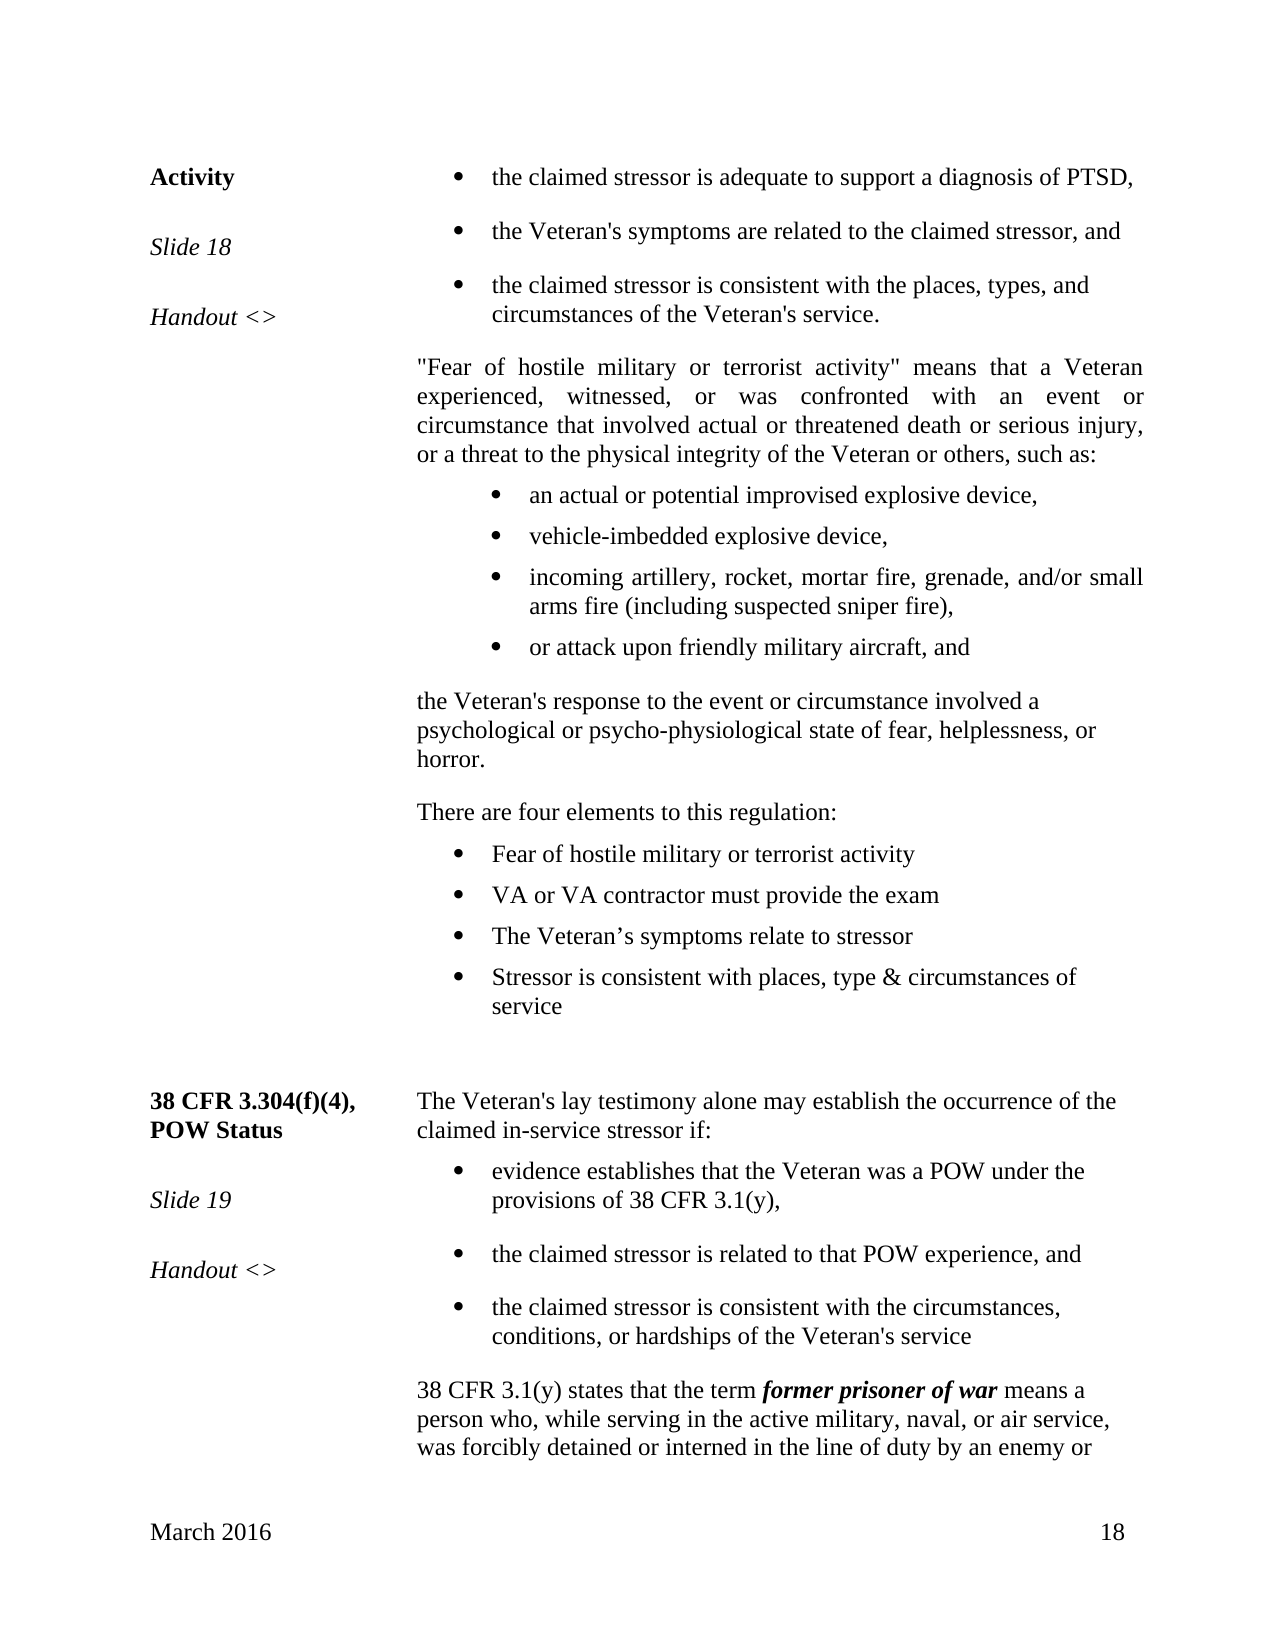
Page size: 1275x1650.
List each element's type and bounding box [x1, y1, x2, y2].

table_cell [405, 150, 1156, 1074]
table_cell [138, 1074, 404, 1461]
table_cell [138, 150, 404, 1074]
table_cell [405, 1074, 1156, 1461]
